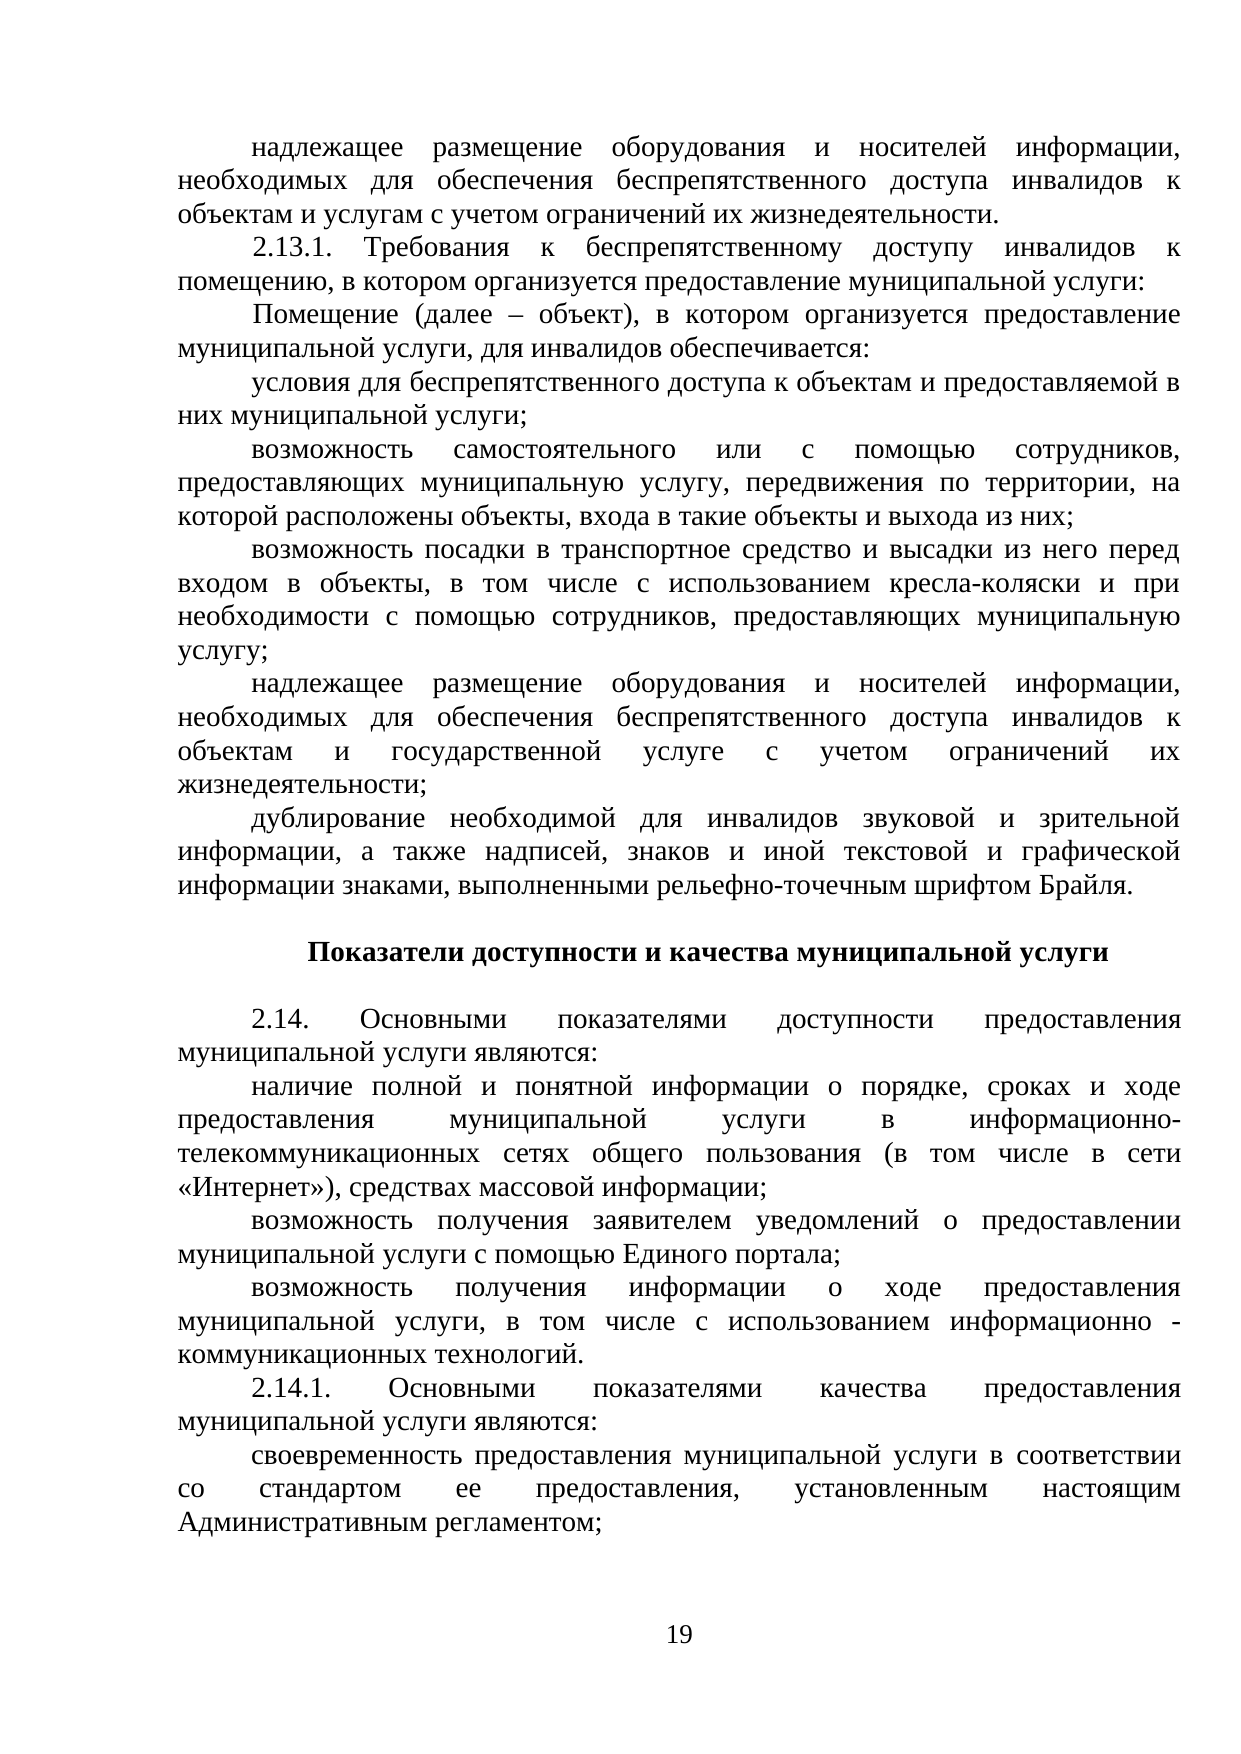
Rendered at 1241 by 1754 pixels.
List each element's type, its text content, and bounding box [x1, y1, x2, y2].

text возможность получения информации о ходе предоставления муниципальной услуги, в том числе с использованием информационно - коммуникационных технологий. [177, 1269, 1181, 1370]
text условия для беспрепятственного доступа к объектам и предоставляемой в них муниципальной услуги; [177, 364, 1181, 431]
text возможность посадки в транспортное средство и высадки из него перед входом в объекты, в том числе с использованием кресла-коляски и при необходимости с помощью сотрудников, предоставляющих муниципальную услугу; [177, 531, 1181, 666]
text надлежащее размещение оборудования и носителей информации, необходимых для обеспечения беспрепятственного доступа инвалидов к объектам и государственной услуге с учетом ограничений их жизнедеятельности; [177, 666, 1181, 800]
text Помещение (далее – объект), в котором организуется предоставление муниципальной услуги, для инвалидов обеспечивается: [177, 297, 1181, 364]
text надлежащее размещение оборудования и носителей информации, необходимых для обеспечения беспрепятственного доступа инвалидов к объектам и услугам с учетом ограничений их жизнедеятельности. [177, 129, 1181, 229]
text наличие полной и понятной информации о порядке, сроках и ходе предоставления муниципальной услуги в информационно- телекоммуникационных сетях общего пользования (в том числе в сети «Интернет»), средствах массовой информации; [177, 1068, 1181, 1202]
text возможность самостоятельного или с помощью сотрудников, предоставляющих муниципальную услугу, передвижения по территории, на которой расположены объекты, входа в такие объекты и выхода из них; [177, 431, 1181, 531]
text своевременность предоставления муниципальной услуги в соответствии со стандартом ее предоставления, установленным настоящим Административным регламентом; [177, 1437, 1181, 1538]
text 2.13.1. Требования к беспрепятственному доступу инвалидов к помещению, в котором организуется предоставление муниципальной услуги: [177, 229, 1181, 297]
text 2.14. Основными показателями доступности предоставления муниципальной услуги являются: [177, 1001, 1181, 1068]
text возможность получения заявителем уведомлений о предоставлении муниципальной услуги с помощью Единого портала; [177, 1202, 1181, 1269]
text Показатели доступности и качества муниципальной услуги [177, 934, 1181, 967]
text 2.14.1. Основными показателями качества предоставления муниципальной услуги являются: [177, 1370, 1181, 1437]
text дублирование необходимой для инвалидов звуковой и зрительной информации, а также надписей, знаков и иной текстовой и графической информации знаками, выполненными рельефно-точечным шрифтом Брайля. [177, 800, 1181, 900]
